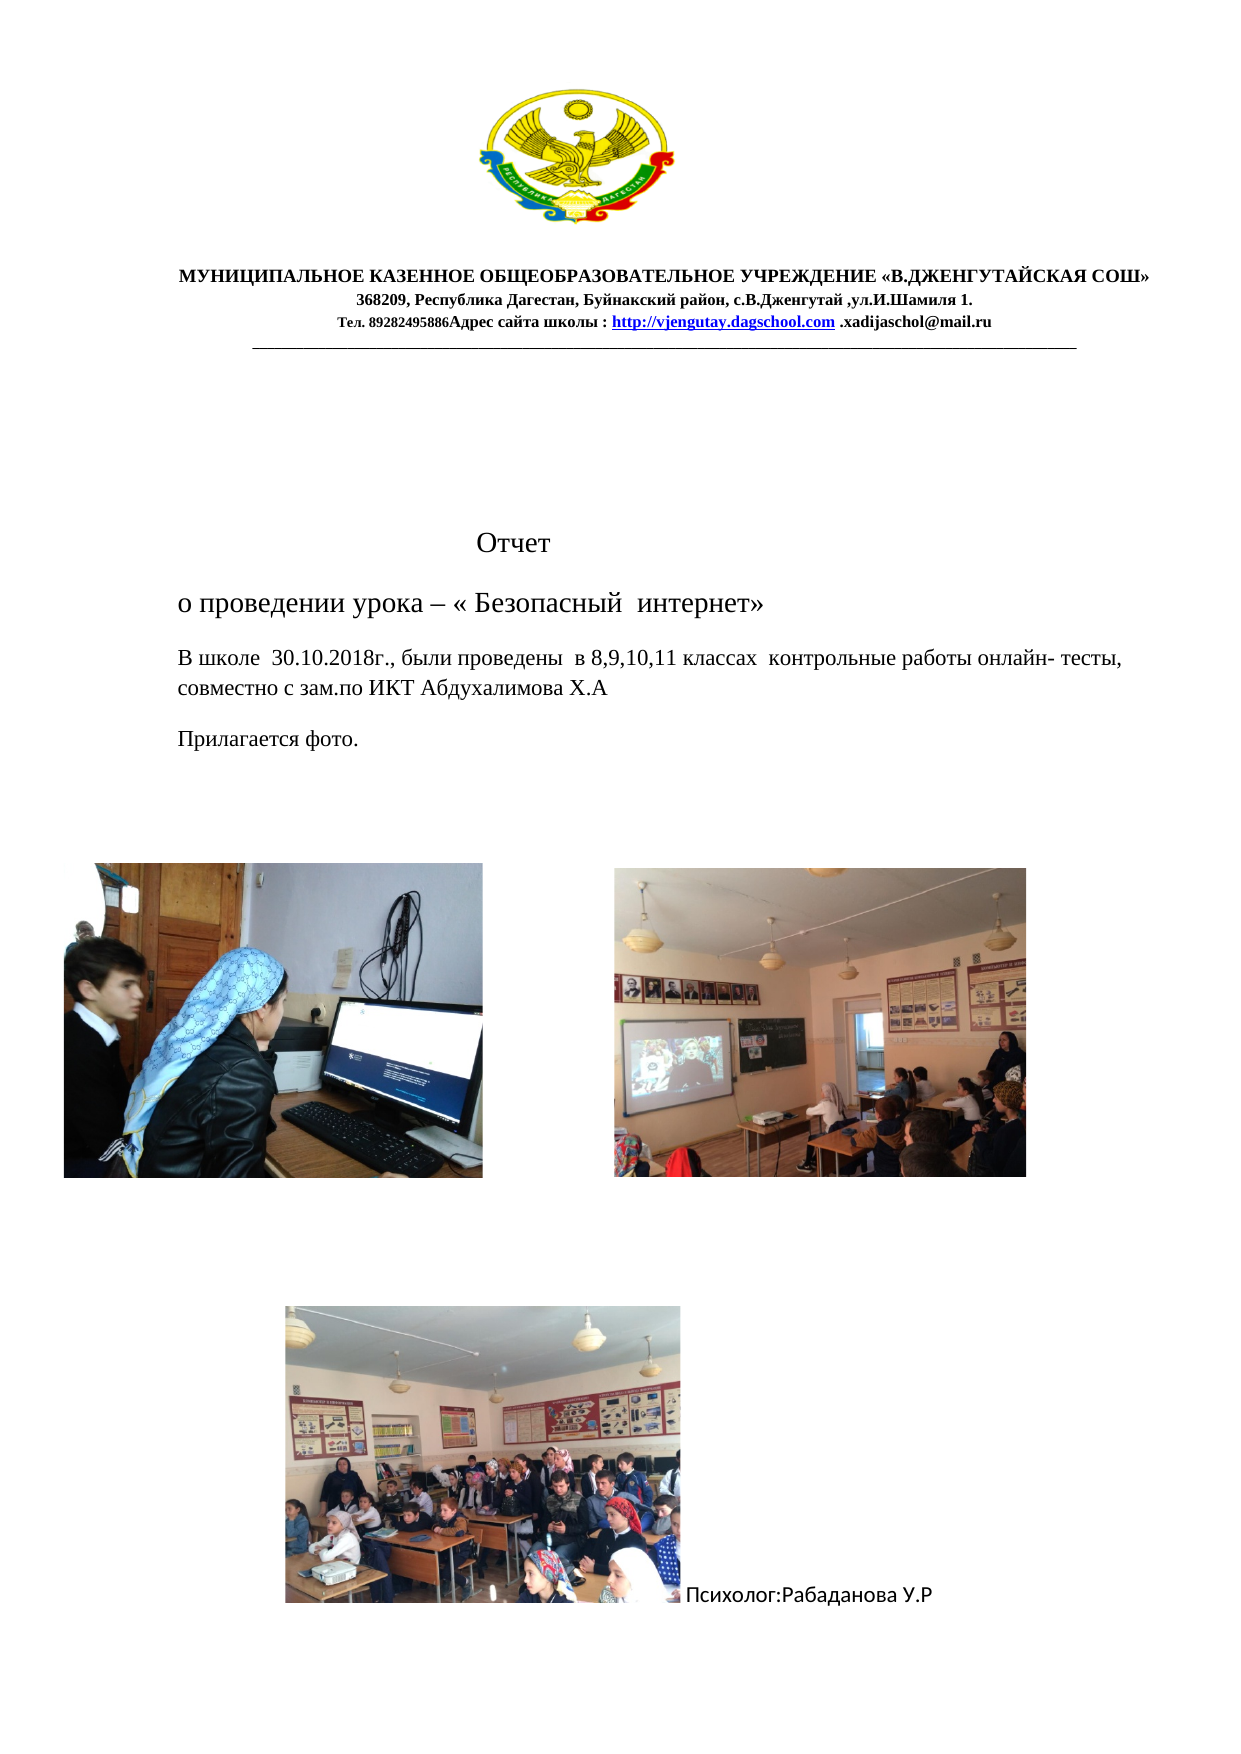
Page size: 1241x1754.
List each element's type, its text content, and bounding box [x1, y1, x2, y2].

text _________________________________________________________________________________________________________________ [177, 334, 1152, 351]
text Отчет [177, 525, 1152, 559]
text 368209, Республика Дагестан, Буйнакский район, с.В.Дженгутай ,ул.И.Шамиля 1. [177, 290, 1152, 309]
text о проведении урока – « Безопасный интернет» [177, 585, 1152, 618]
text Тел. 89282495886Адрес сайта школы : http://vjengutay.dagschool.com .xadijaschol@mail.ru [177, 312, 1152, 331]
picture [614, 868, 1027, 1177]
picture [63, 863, 483, 1178]
picture [285, 1306, 681, 1603]
text В школе 30.10.2018г., были проведены в 8,9,10,11 классах контрольные работы онлайн- тесты, совместно с зам.по ИКТ Абдухалимова Х.А [177, 644, 1152, 701]
text МУНИЦИПАЛЬНОЕ КАЗЕННОЕ ОБЩЕОБРАЗОВАТЕЛЬНОЕ УЧРЕЖДЕНИЕ «В.ДЖЕНГУТАЙСКАЯ СОШ» [177, 265, 1152, 287]
picture [469, 82, 682, 229]
text Прилагается фото. [177, 725, 1152, 752]
